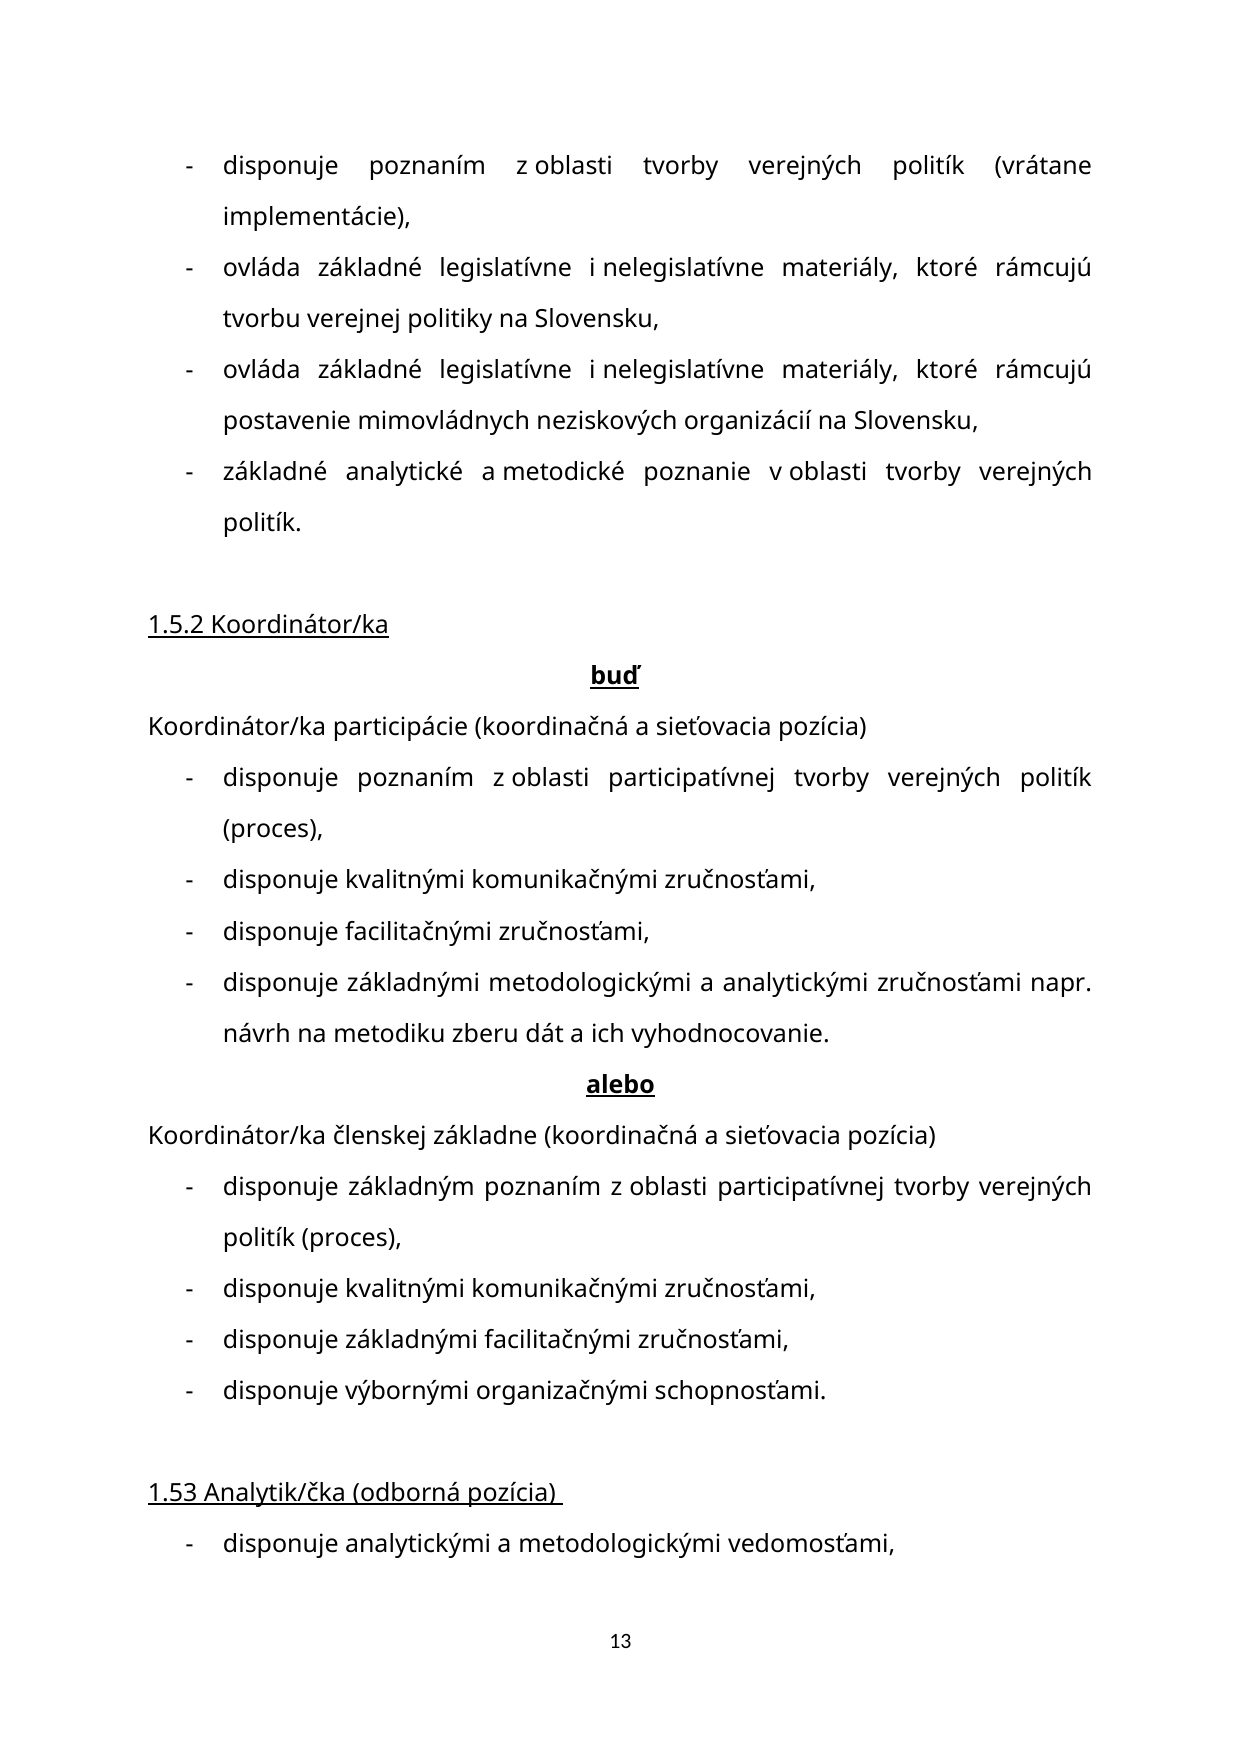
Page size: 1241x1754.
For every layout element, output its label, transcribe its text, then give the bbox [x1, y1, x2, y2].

list disponuje poznaním z oblasti tvorby verejných politík (vrátane implementácie), [185, 148, 1093, 233]
text buď [590, 658, 1093, 692]
text Koordinátor/ka participácie (koordinačná a sieťovacia pozícia) [148, 709, 1093, 743]
text 1.5.2 Koordinátor/ka [148, 607, 1093, 641]
text Koordinátor/ka členskej základne (koordinačná a sieťovacia pozícia) [148, 1117, 1093, 1151]
list základné analytické a metodické poznanie v oblasti tvorby verejných politík. [185, 454, 1093, 539]
list disponuje facilitačnými zručnosťami, [185, 913, 1093, 947]
text alebo [148, 1066, 1093, 1100]
list disponuje analytickými a metodologickými vedomosťami, [185, 1526, 1093, 1560]
list disponuje základným poznaním z oblasti participatívnej tvorby verejných politík (proces), [185, 1168, 1093, 1253]
text 1.53 Analytik/čka (odborná pozícia) [148, 1475, 1093, 1509]
list ovláda základné legislatívne i nelegislatívne materiály, ktoré rámcujú tvorbu verejnej politiky na Slovensku, [185, 250, 1093, 335]
list disponuje výbornými organizačnými schopnosťami. [185, 1373, 1093, 1407]
list disponuje poznaním z oblasti participatívnej tvorby verejných politík (proces), [185, 760, 1093, 845]
list disponuje základnými facilitačnými zručnosťami, [185, 1322, 1093, 1356]
list disponuje kvalitnými komunikačnými zručnosťami, [185, 1271, 1093, 1304]
list disponuje kvalitnými komunikačnými zručnosťami, [185, 862, 1093, 896]
list disponuje základnými metodologickými a analytickými zručnosťami napr. návrh na metodiku zberu dát a ich vyhodnocovanie. [185, 964, 1093, 1049]
list ovláda základné legislatívne i nelegislatívne materiály, ktoré rámcujú postavenie mimovládnych neziskových organizácií na Slovensku, [185, 352, 1093, 437]
